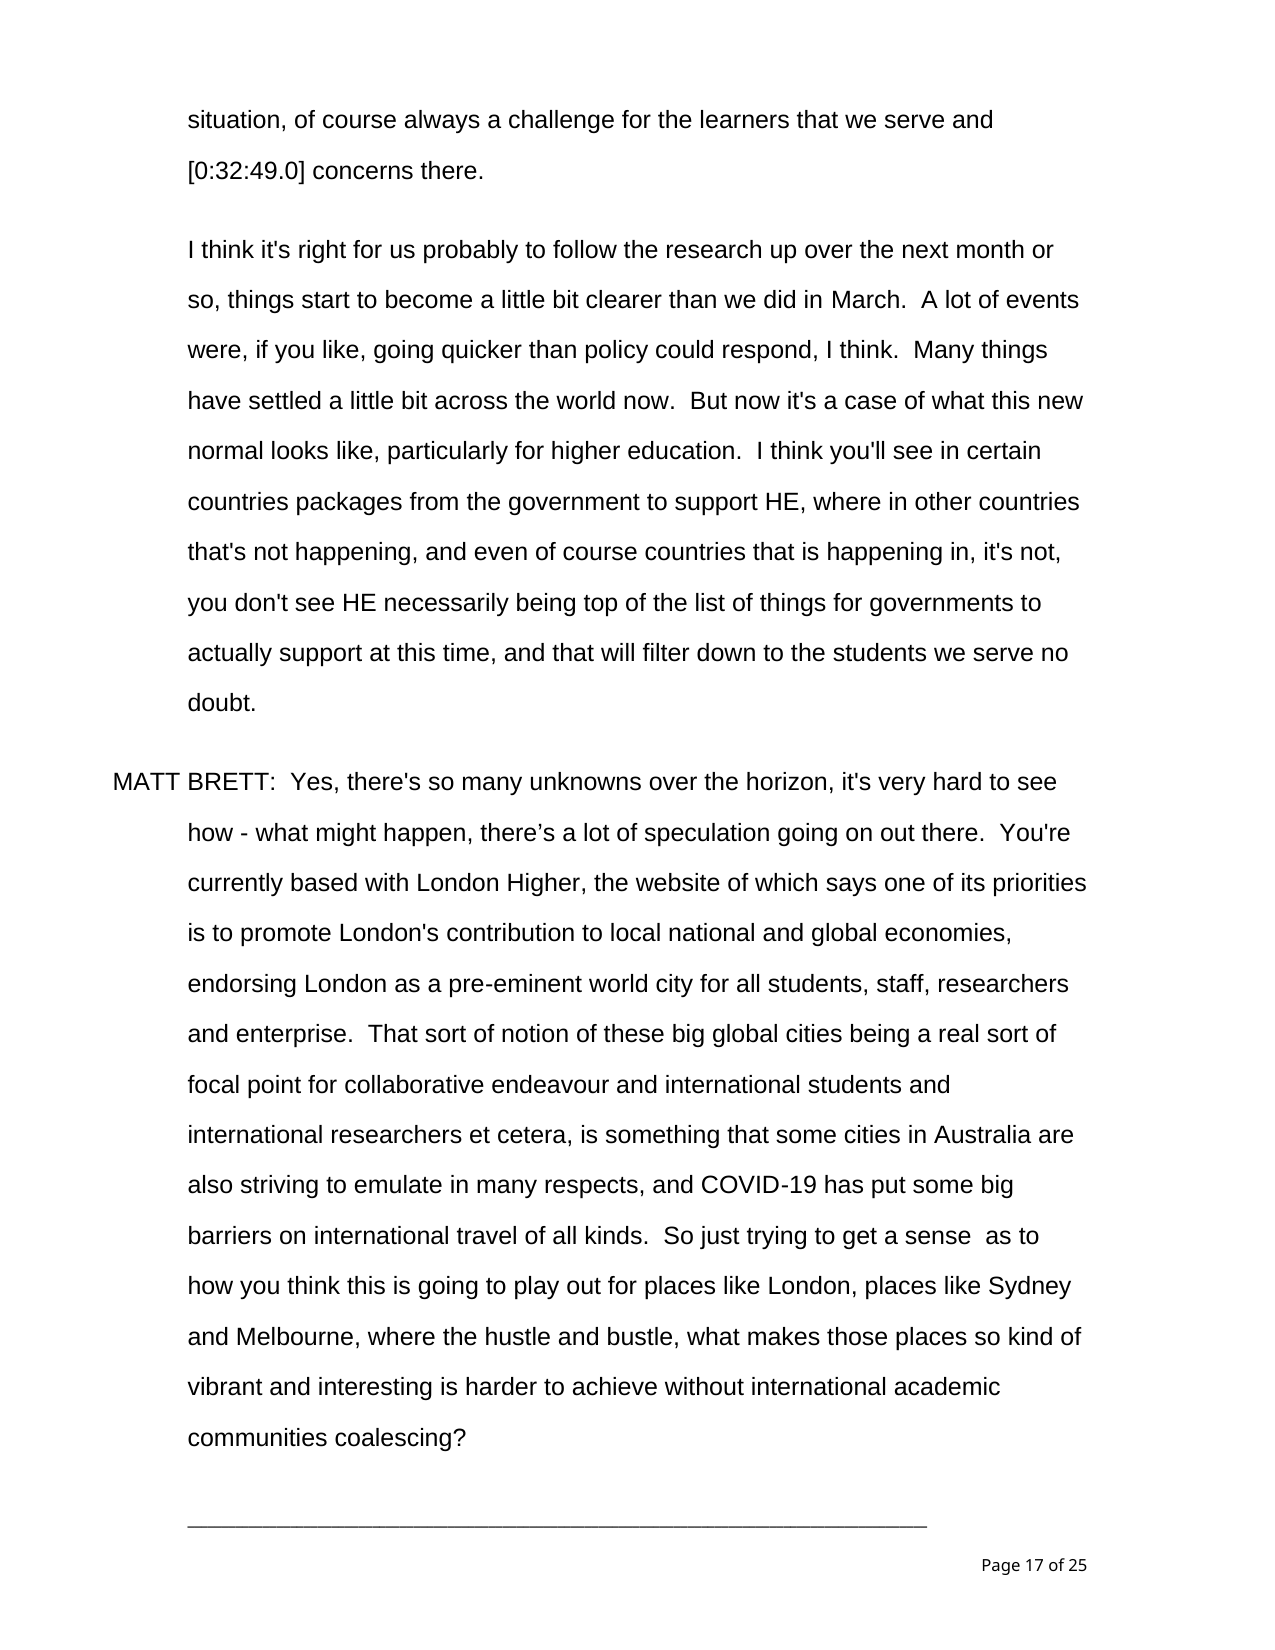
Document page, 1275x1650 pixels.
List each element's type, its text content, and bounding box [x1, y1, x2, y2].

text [112, 89, 1088, 189]
text MATT BRETT: Yes, there's so many unknowns over the horizon, it's very hard to see how - what might happen, there’s a lot of speculation going on out there. You're currently based with London Higher, the website of which says one of its priorities is to promote London's contribution to local national and global economies, endorsing London as a pre-eminent world city for all students, staff, researchers and enterprise. That sort of notion of these big global cities being a real sort of focal point for collaborative endeavour and international students and international researchers et cetera, is something that some cities in Australia are also striving to emulate in many respects, and COVID-19 has put some big barriers on international travel of all kinds. So just trying to get a sense as to how you think this is going to play out for places like London, places like Sydney and Melbourne, where the hustle and bustle, what makes those places so kind of vibrant and interesting is harder to achieve without international academic communities coalescing? [112, 750, 1088, 1456]
text I think it's right for us probably to follow the research up over the next month or so, things start to become a little bit clearer than we did in March. A lot of events were, if you like, going quicker than policy could respond, I think. Many things have settled a little bit across the world now. But now it's a case of what this new normal looks like, particularly for higher education. I think you'll see in certain countries packages from the government to support HE, where in other countries that's not happening, and even of course countries that is happening in, it's not, you don't see HE necessarily being top of the list of things for governments to actually support at this time, and that will filter down to the students we serve no doubt. [112, 218, 1088, 722]
